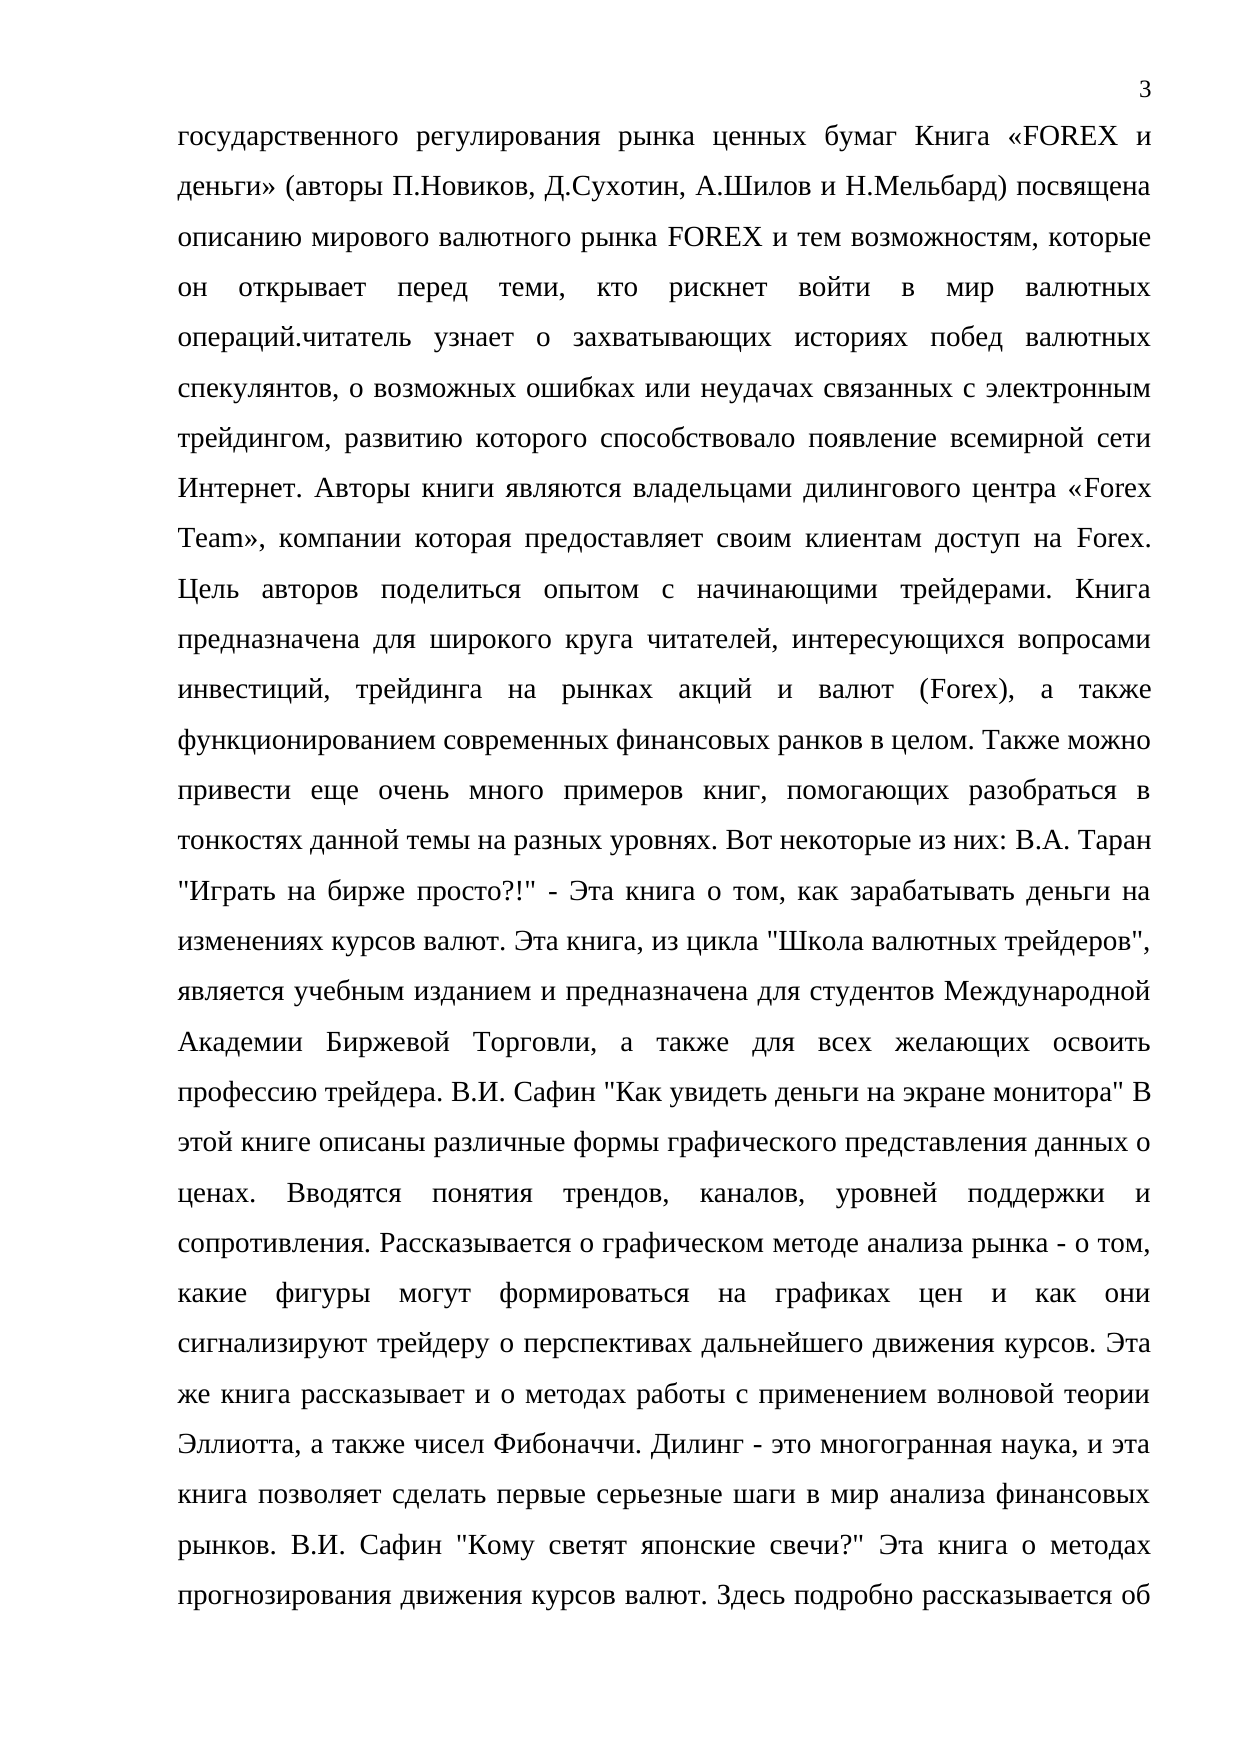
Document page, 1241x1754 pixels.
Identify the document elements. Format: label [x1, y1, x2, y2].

text [177, 118, 1152, 1611]
